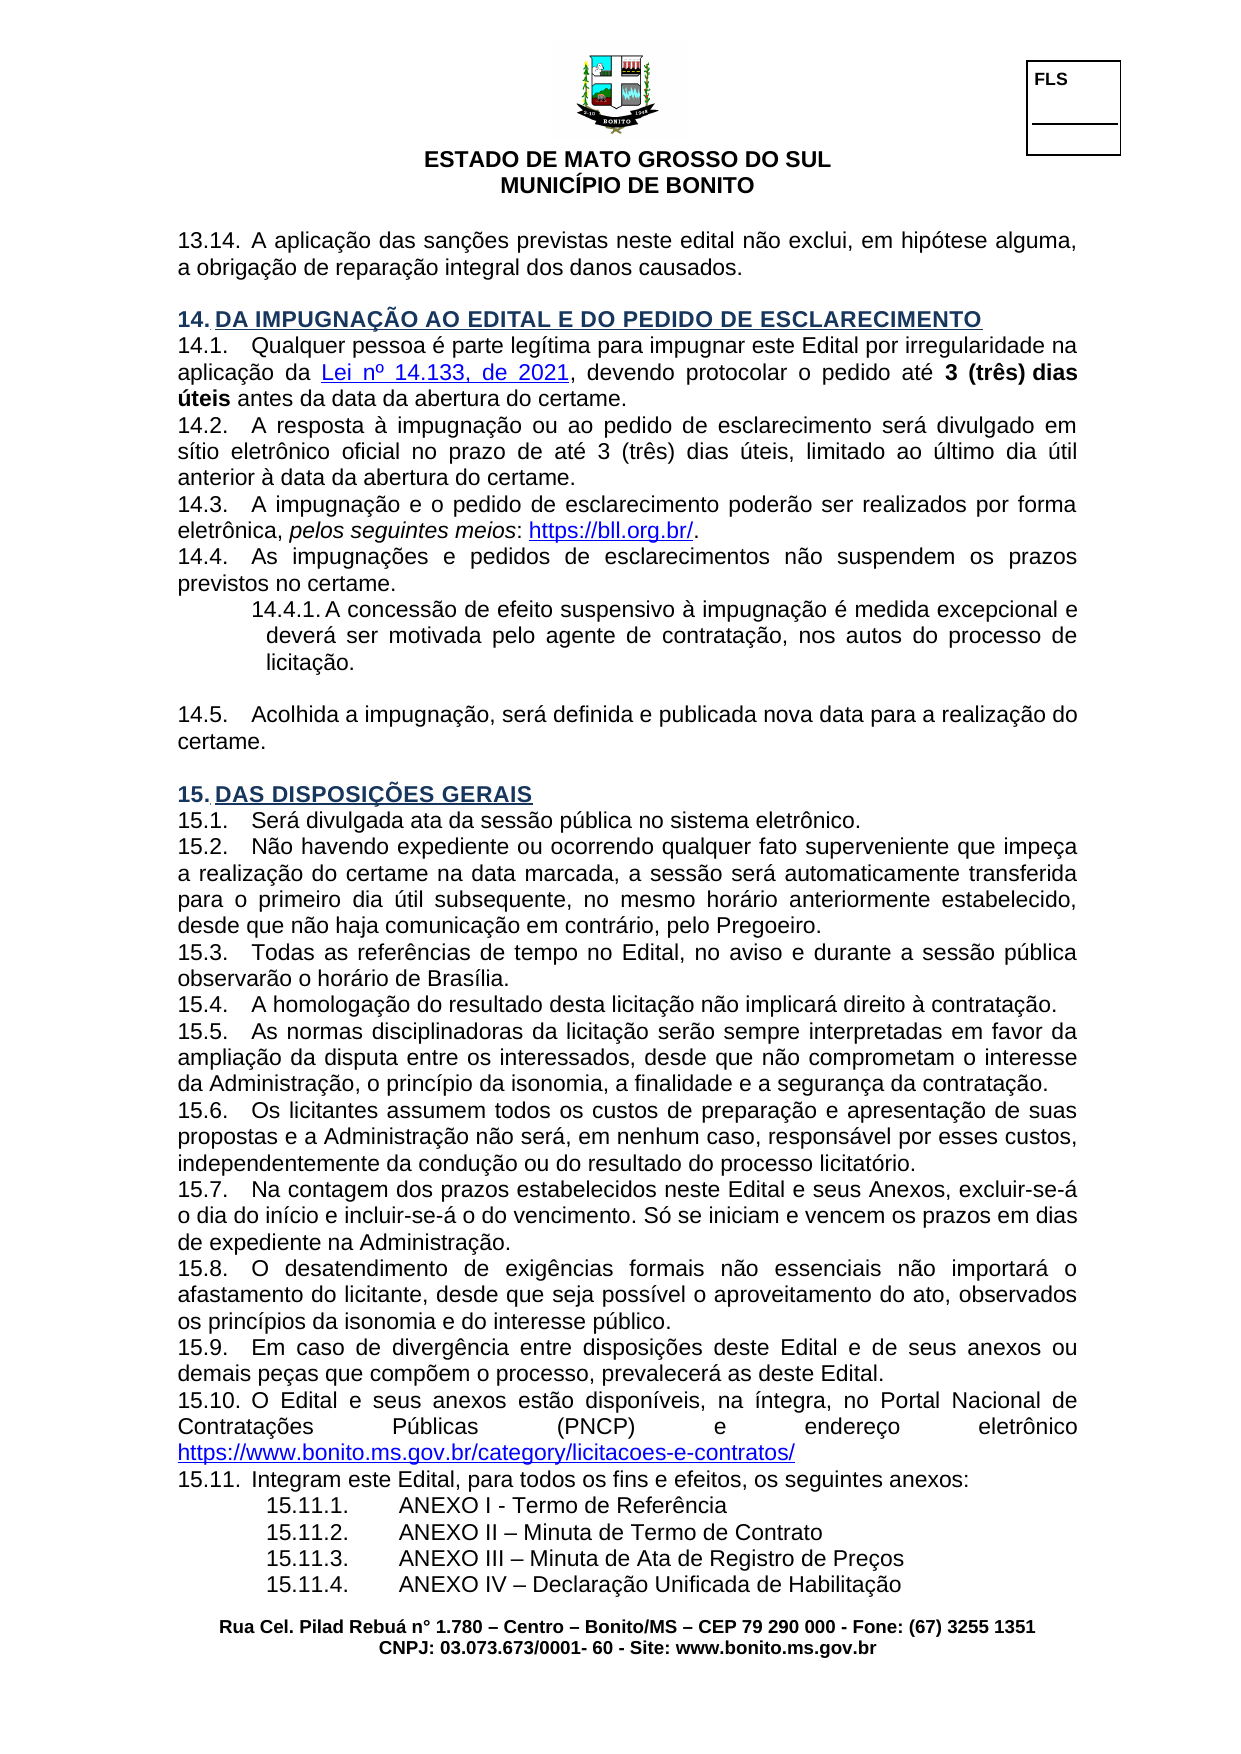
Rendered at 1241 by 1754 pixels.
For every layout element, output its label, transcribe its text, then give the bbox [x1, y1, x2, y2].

text O Edital e seus anexos estão disponíveis, na íntegra, no Portal Nacional de Contratações Públicas (PNCP) e endereço eletrônico https://www.bonito.ms.gov.br/category/licitacoes-e-contratos/ [177, 1387, 1078, 1466]
text O desatendimento de exigências formais não essenciais não importará o afastamento do licitante, desde que seja possível o aproveitamento do ato, observados os princípios da isonomia e do interesse público. [177, 1255, 1078, 1334]
text Integram este Edital, para todos os fins e efeitos, os seguintes anexos: [177, 1466, 1078, 1492]
text A concessão de efeito suspensivo à impugnação é medida excepcional e deverá ser motivada pelo agente de contratação, nos autos do processo de licitação. [251, 596, 1078, 675]
text DAS DISPOSIÇÕES GERAIS [177, 781, 1078, 807]
text ANEXO I - Termo de Referência [207, 1492, 1078, 1518]
text ANEXO III – Minuta de Ata de Registro de Preços [207, 1545, 1078, 1571]
text A aplicação das sanções previstas neste edital não exclui, em hipótese alguma, a obrigação de reparação integral dos danos causados. [177, 227, 1078, 280]
text Acolhida a impugnação, será definida e publicada nova data para a realização do certame. [177, 701, 1078, 754]
text Todas as referências de tempo no Edital, no aviso e durante a sessão pública observarão o horário de Brasília. [177, 939, 1078, 991]
text ANEXO IV – Declaração Unificada de Habilitação [207, 1571, 1078, 1597]
text A homologação do resultado desta licitação não implicará direito à contratação. [177, 991, 1078, 1018]
text Será divulgada ata da sessão pública no sistema eletrônico. [177, 807, 1078, 833]
text As normas disciplinadoras da licitação serão sempre interpretadas em favor da ampliação da disputa entre os interessados, desde que não comprometam o interesse da Administração, o princípio da isonomia, a finalidade e a segurança da contratação. [177, 1018, 1078, 1097]
text ANEXO II – Minuta de Termo de Contrato [207, 1518, 1078, 1545]
text Na contagem dos prazos estabelecidos neste Edital e seus Anexos, excluir-se-á o dia do início e incluir-se-á o do vencimento. Só se iniciam e vencem os prazos em dias de expediente na Administração. [177, 1176, 1078, 1255]
text Qualquer pessoa é parte legítima para impugnar este Edital por irregularidade na aplicação da Lei nº 14.133, de 2021, devendo protocolar o pedido até 3 (três) dias úteis antes da data da abertura do certame. [177, 332, 1078, 412]
text A resposta à impugnação ou ao pedido de esclarecimento será divulgado em sítio eletrônico oficial no prazo de até 3 (três) dias úteis, limitado ao último dia útil anterior à data da abertura do certame. [177, 412, 1078, 491]
text A impugnação e o pedido de esclarecimento poderão ser realizados por forma eletrônica, pelos seguintes meios: https://bll.org.br/. [177, 491, 1078, 543]
text Não havendo expediente ou ocorrendo qualquer fato superveniente que impeça a realização do certame na data marcada, a sessão será automaticamente transferida para o primeiro dia útil subsequente, no mesmo horário anteriormente estabelecido, desde que não haja comunicação em contrário, pelo Pregoeiro. [177, 833, 1078, 939]
picture [551, 42, 690, 139]
text DA IMPUGNAÇÃO AO EDITAL E DO PEDIDO DE ESCLARECIMENTO [177, 306, 1078, 332]
text Os licitantes assumem todos os custos de preparação e apresentação de suas propostas e a Administração não será, em nenhum caso, responsável por esses custos, independentemente da condução ou do resultado do processo licitatório. [177, 1097, 1078, 1176]
text Em caso de divergência entre disposições deste Edital e de seus anexos ou demais peças que compõem o processo, prevalecerá as deste Edital. [177, 1334, 1078, 1387]
text As impugnações e pedidos de esclarecimentos não suspendem os prazos previstos no certame. [177, 543, 1078, 596]
